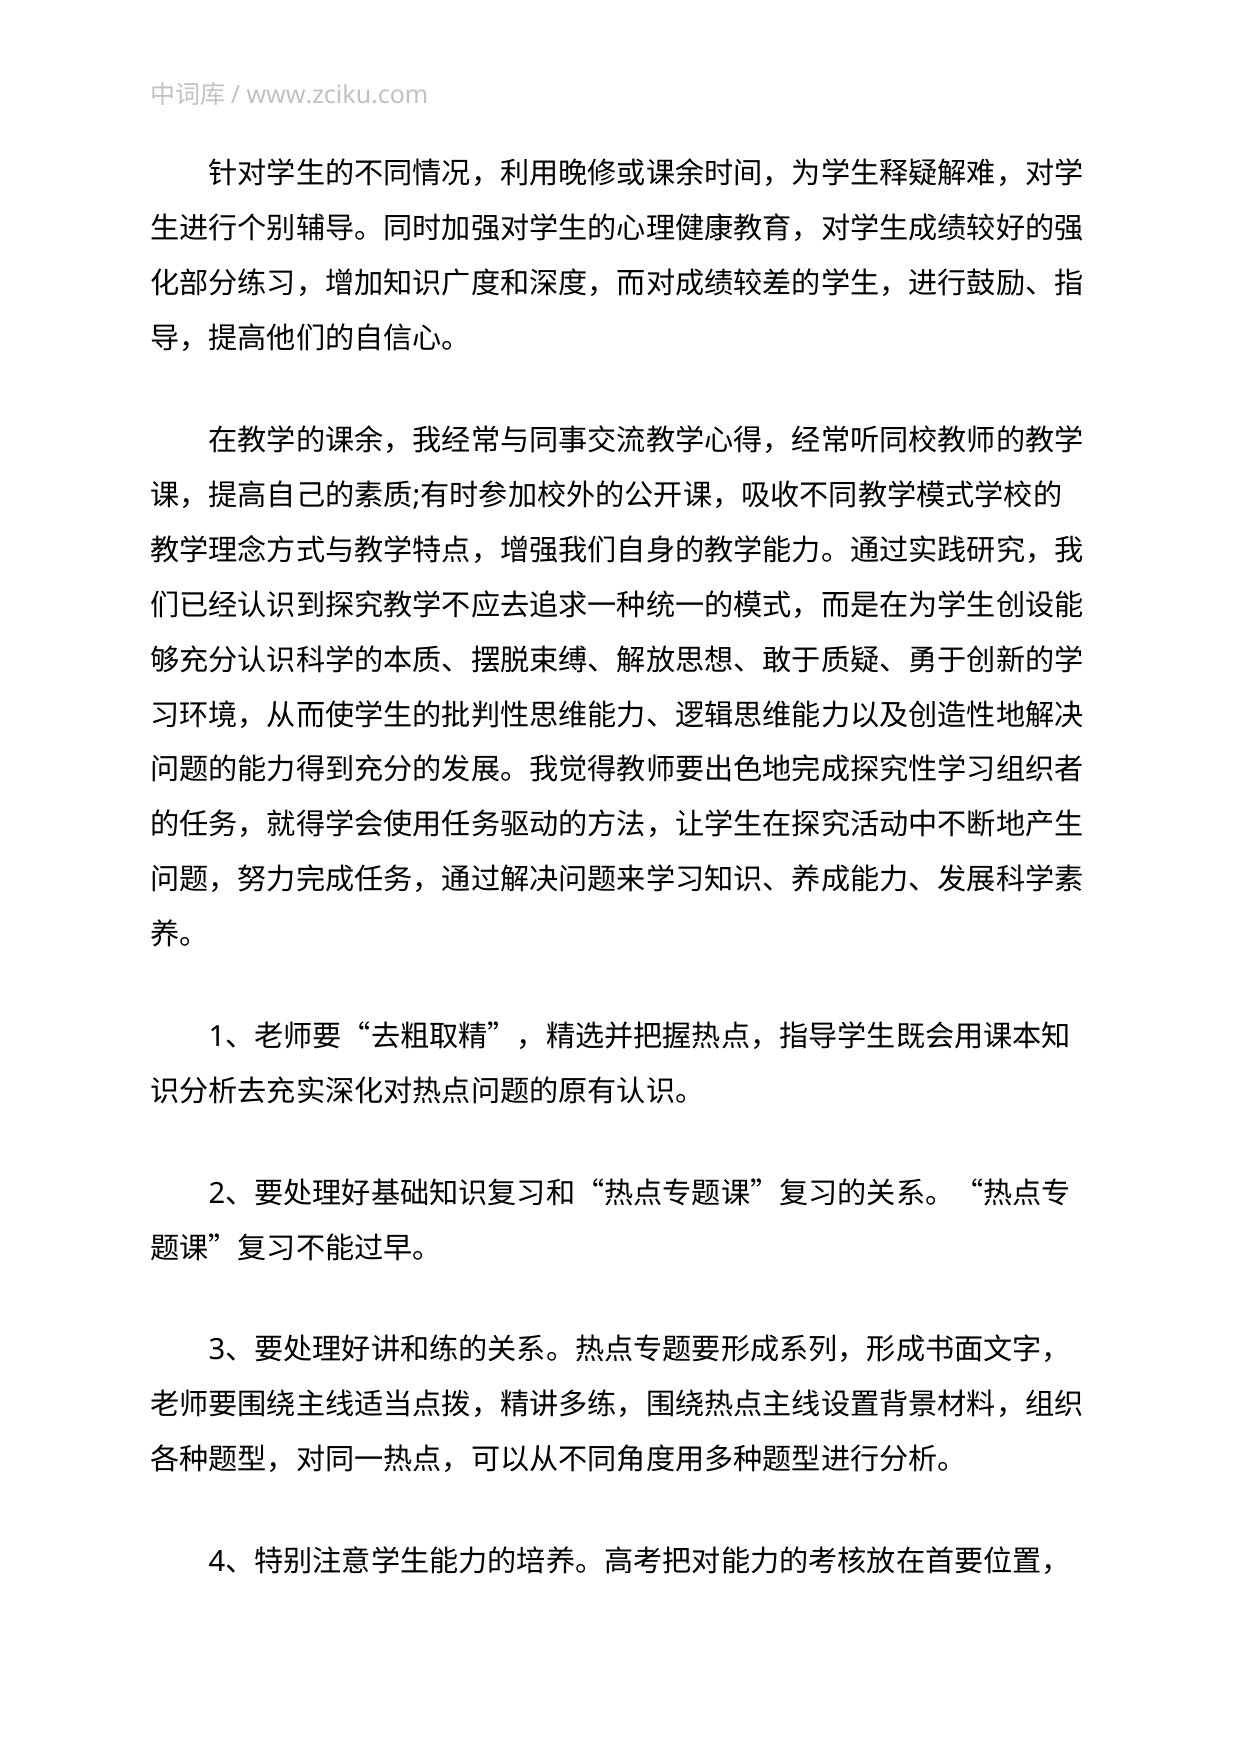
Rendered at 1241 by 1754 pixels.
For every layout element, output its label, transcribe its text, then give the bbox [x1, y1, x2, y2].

text 1、老师要“去粗取精”，精选并把握热点，指导学生既会用课本知识分析去充实深化对热点问题的原有认识。 [150, 1012, 1090, 1110]
text 3、要处理好讲和练的关系。热点专题要形成系列，形成书面文字，老师要围绕主线适当点拨，精讲多练，围绕热点主线设置背景材料，组织各种题型，对同一热点，可以从不同角度用多种题型进行分析。 [150, 1326, 1090, 1478]
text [150, 1538, 1090, 1580]
text 2、要处理好基础知识复习和“热点专题课”复习的关系。“热点专题课”复习不能过早。 [150, 1169, 1090, 1266]
text 针对学生的不同情况，利用晚修或课余时间，为学生释疑解难，对学生进行个别辅导。同时加强对学生的心理健康教育，对学生成绩较好的强化部分练习，增加知识广度和深度，而对成绩较差的学生，进行鼓励、指导，提高他们的自信心。 [150, 150, 1090, 357]
text 在教学的课余，我经常与同事交流教学心得，经常听同校教师的教学课，提高自己的素质;有时参加校外的公开课，吸收不同教学模式学校的教学理念方式与教学特点，增强我们自身的教学能力。通过实践研究，我们已经认识到探究教学不应去追求一种统一的模式，而是在为学生创设能够充分认识科学的本质、摆脱束缚、解放思想、敢于质疑、勇于创新的学习环境，从而使学生的批判性思维能力、逻辑思维能力以及创造性地解决问题的能力得到充分的发展。我觉得教师要出色地完成探究性学习组织者的任务，就得学会使用任务驱动的方法，让学生在探究活动中不断地产生问题，努力完成任务，通过解决问题来学习知识、养成能力、发展科学素养。 [150, 416, 1090, 953]
